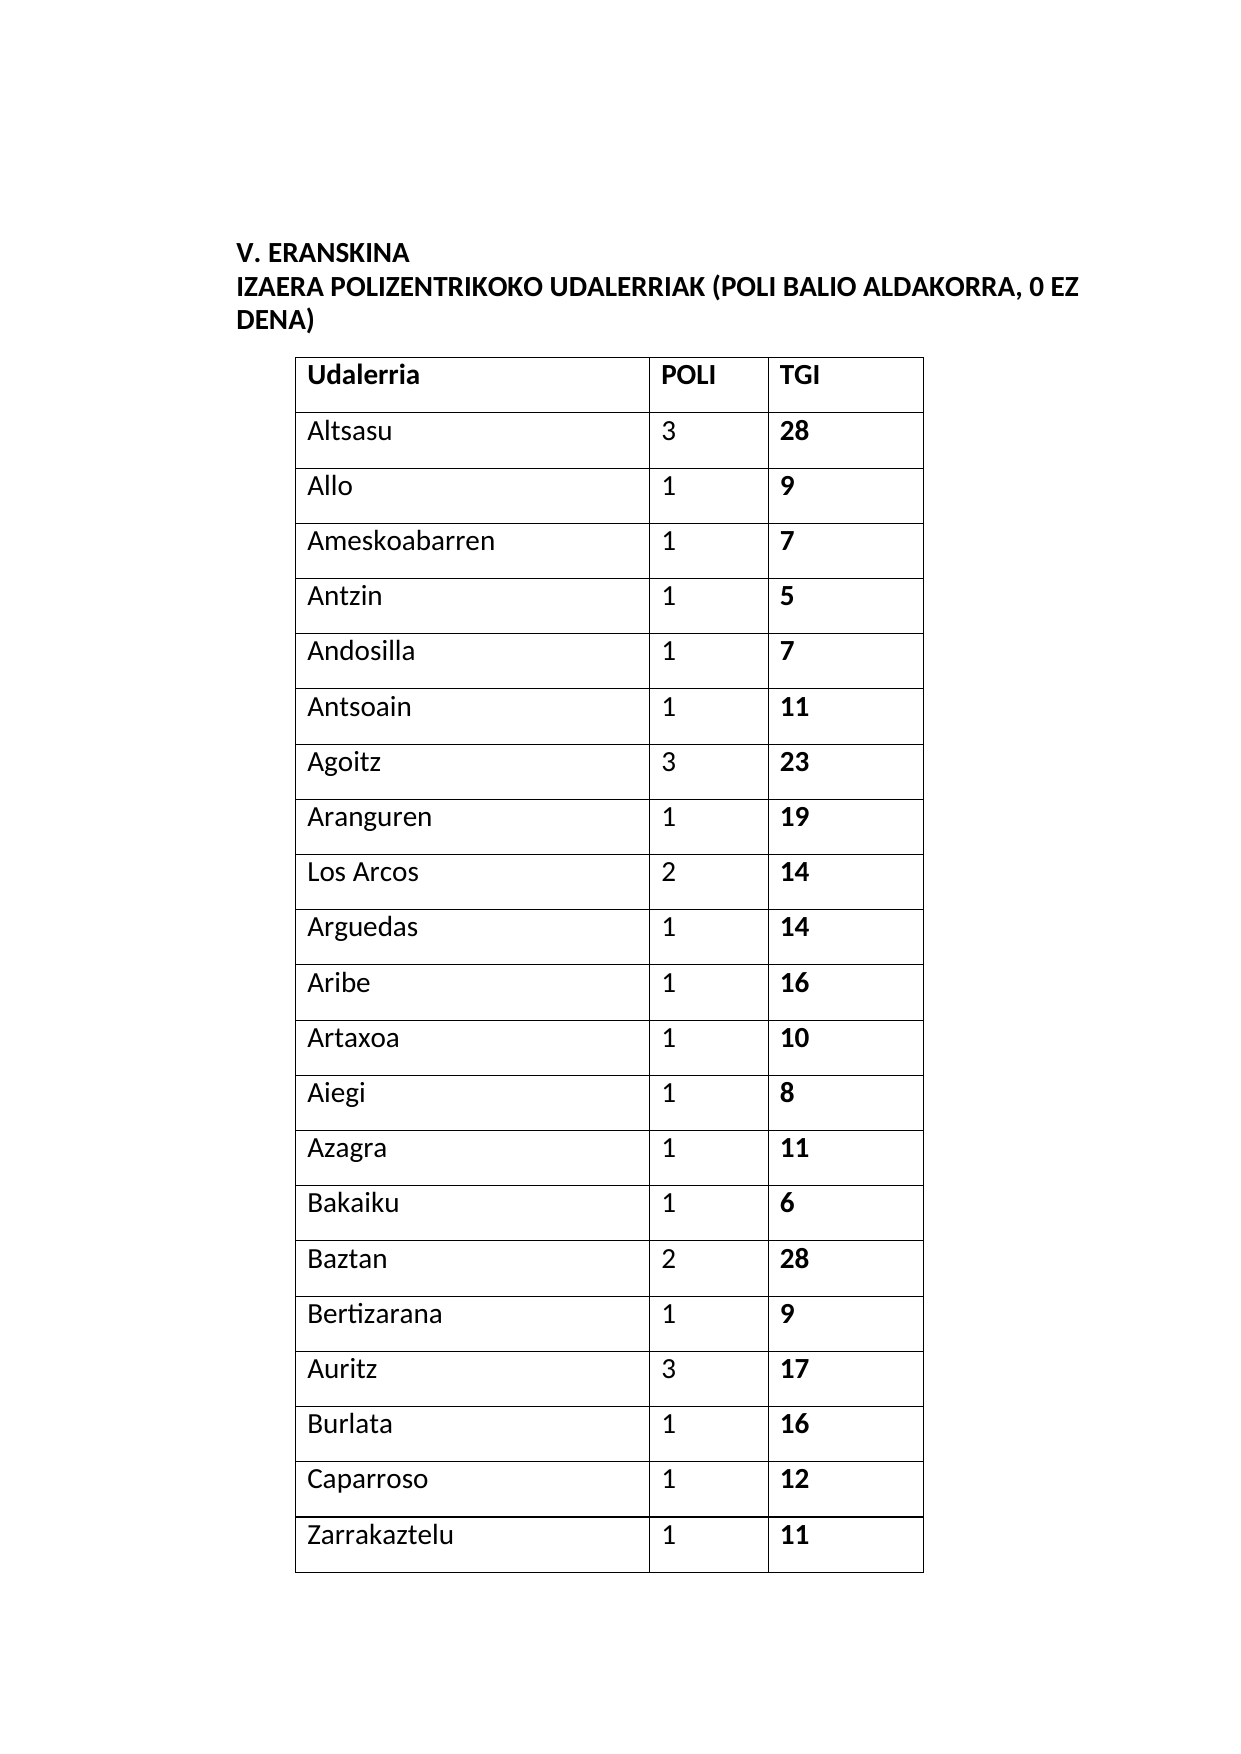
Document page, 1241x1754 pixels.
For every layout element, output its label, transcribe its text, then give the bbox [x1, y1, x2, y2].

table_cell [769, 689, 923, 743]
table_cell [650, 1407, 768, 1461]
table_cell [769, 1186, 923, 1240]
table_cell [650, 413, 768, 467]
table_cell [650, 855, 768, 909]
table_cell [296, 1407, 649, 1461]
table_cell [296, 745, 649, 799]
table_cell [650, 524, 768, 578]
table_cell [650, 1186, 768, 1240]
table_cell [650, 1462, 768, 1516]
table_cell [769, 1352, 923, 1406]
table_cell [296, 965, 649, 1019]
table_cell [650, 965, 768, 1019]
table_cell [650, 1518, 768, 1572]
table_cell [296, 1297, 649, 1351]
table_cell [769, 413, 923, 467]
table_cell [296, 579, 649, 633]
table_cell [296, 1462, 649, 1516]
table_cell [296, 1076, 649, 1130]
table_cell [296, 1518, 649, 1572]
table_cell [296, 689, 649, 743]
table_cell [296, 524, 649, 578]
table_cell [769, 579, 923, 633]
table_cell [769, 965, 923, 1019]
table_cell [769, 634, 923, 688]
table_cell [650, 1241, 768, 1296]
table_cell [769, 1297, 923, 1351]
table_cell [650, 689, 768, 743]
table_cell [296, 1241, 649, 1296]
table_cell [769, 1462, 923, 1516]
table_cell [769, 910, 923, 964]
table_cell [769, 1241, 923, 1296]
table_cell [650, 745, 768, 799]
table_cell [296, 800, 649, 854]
text V. ERANSKINA Izaera polizentrikoko udalerriak (POLI balio aldakorra, 0 ez dena) [236, 236, 1092, 336]
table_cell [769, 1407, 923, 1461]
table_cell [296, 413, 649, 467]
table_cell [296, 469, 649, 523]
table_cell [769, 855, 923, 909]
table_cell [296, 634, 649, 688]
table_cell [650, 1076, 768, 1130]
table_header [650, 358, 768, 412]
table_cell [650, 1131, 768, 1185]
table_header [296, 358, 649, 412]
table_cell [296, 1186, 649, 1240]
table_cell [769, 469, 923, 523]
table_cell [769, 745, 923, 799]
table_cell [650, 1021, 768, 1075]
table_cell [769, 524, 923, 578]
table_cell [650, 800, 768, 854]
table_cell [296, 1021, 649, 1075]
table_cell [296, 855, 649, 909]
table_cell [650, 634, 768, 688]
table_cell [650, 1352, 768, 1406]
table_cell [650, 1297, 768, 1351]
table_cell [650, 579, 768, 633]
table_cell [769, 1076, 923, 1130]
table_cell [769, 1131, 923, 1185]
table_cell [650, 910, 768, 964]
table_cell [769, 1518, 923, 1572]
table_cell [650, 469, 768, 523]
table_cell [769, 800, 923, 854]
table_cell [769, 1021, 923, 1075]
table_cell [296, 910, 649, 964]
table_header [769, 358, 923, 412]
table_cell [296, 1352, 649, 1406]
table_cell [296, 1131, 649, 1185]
